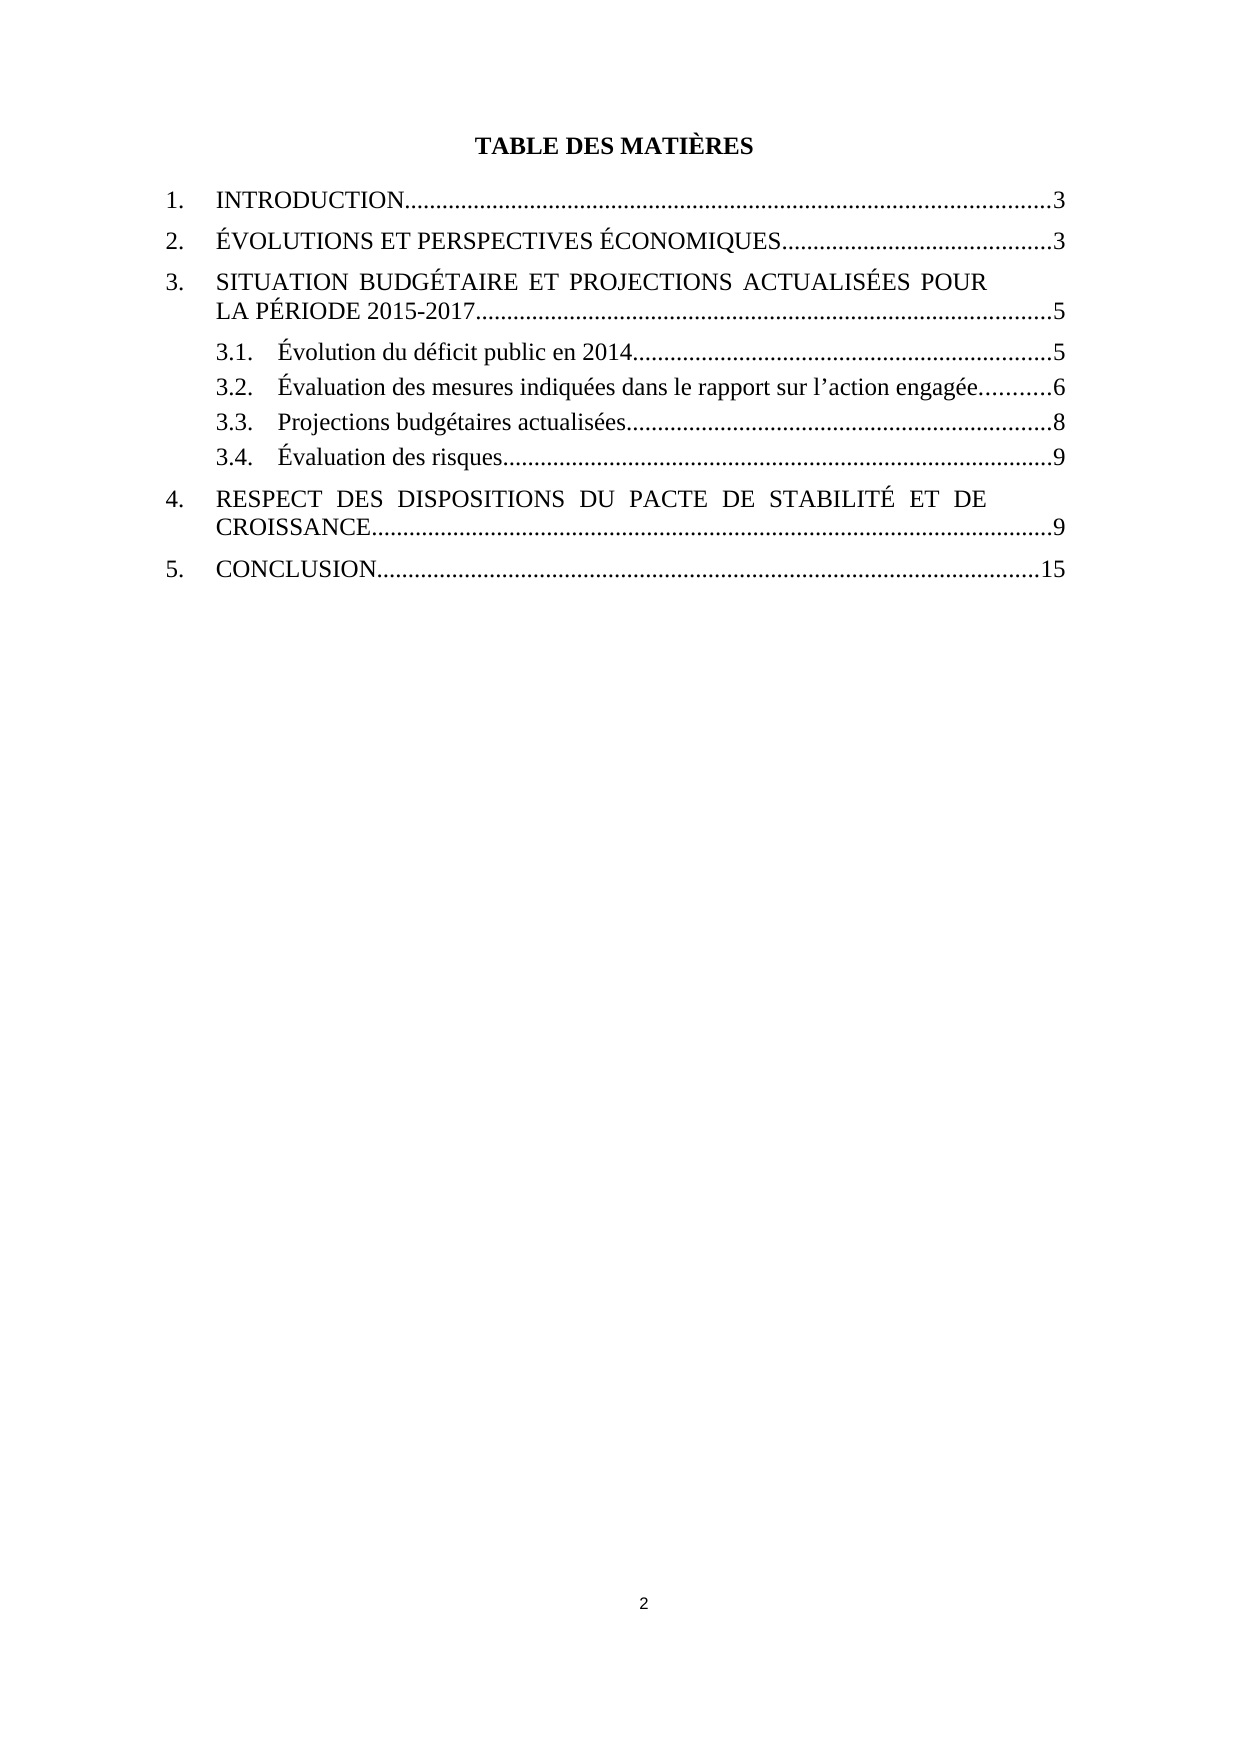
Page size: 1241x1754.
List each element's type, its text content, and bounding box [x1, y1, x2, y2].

subtitle TABLE DES MATIÈRES [165, 131, 1063, 160]
text 3.2. Évaluation des mesures indiquées dans le rapport sur l’action engagée 6 [216, 372, 988, 401]
text 3.4. Évaluation des risques 9 [216, 442, 988, 471]
text 3.1. Évolution du déficit public en 2014 5 [216, 337, 988, 366]
text 3.3. Projections budgétaires actualisées 8 [216, 407, 988, 436]
text 1. Introduction 3 [165, 185, 988, 214]
text 5. Conclusion 15 [165, 554, 988, 582]
text 2. Évolutions et perspectives économiques 3 [165, 226, 988, 255]
text 4. Respect des dispositions du pacte de stabilité et de croissance 9 [165, 484, 988, 541]
text 3. Situation budgétaire et projections actualisées pour la période 2015-2017 5 [165, 267, 988, 325]
